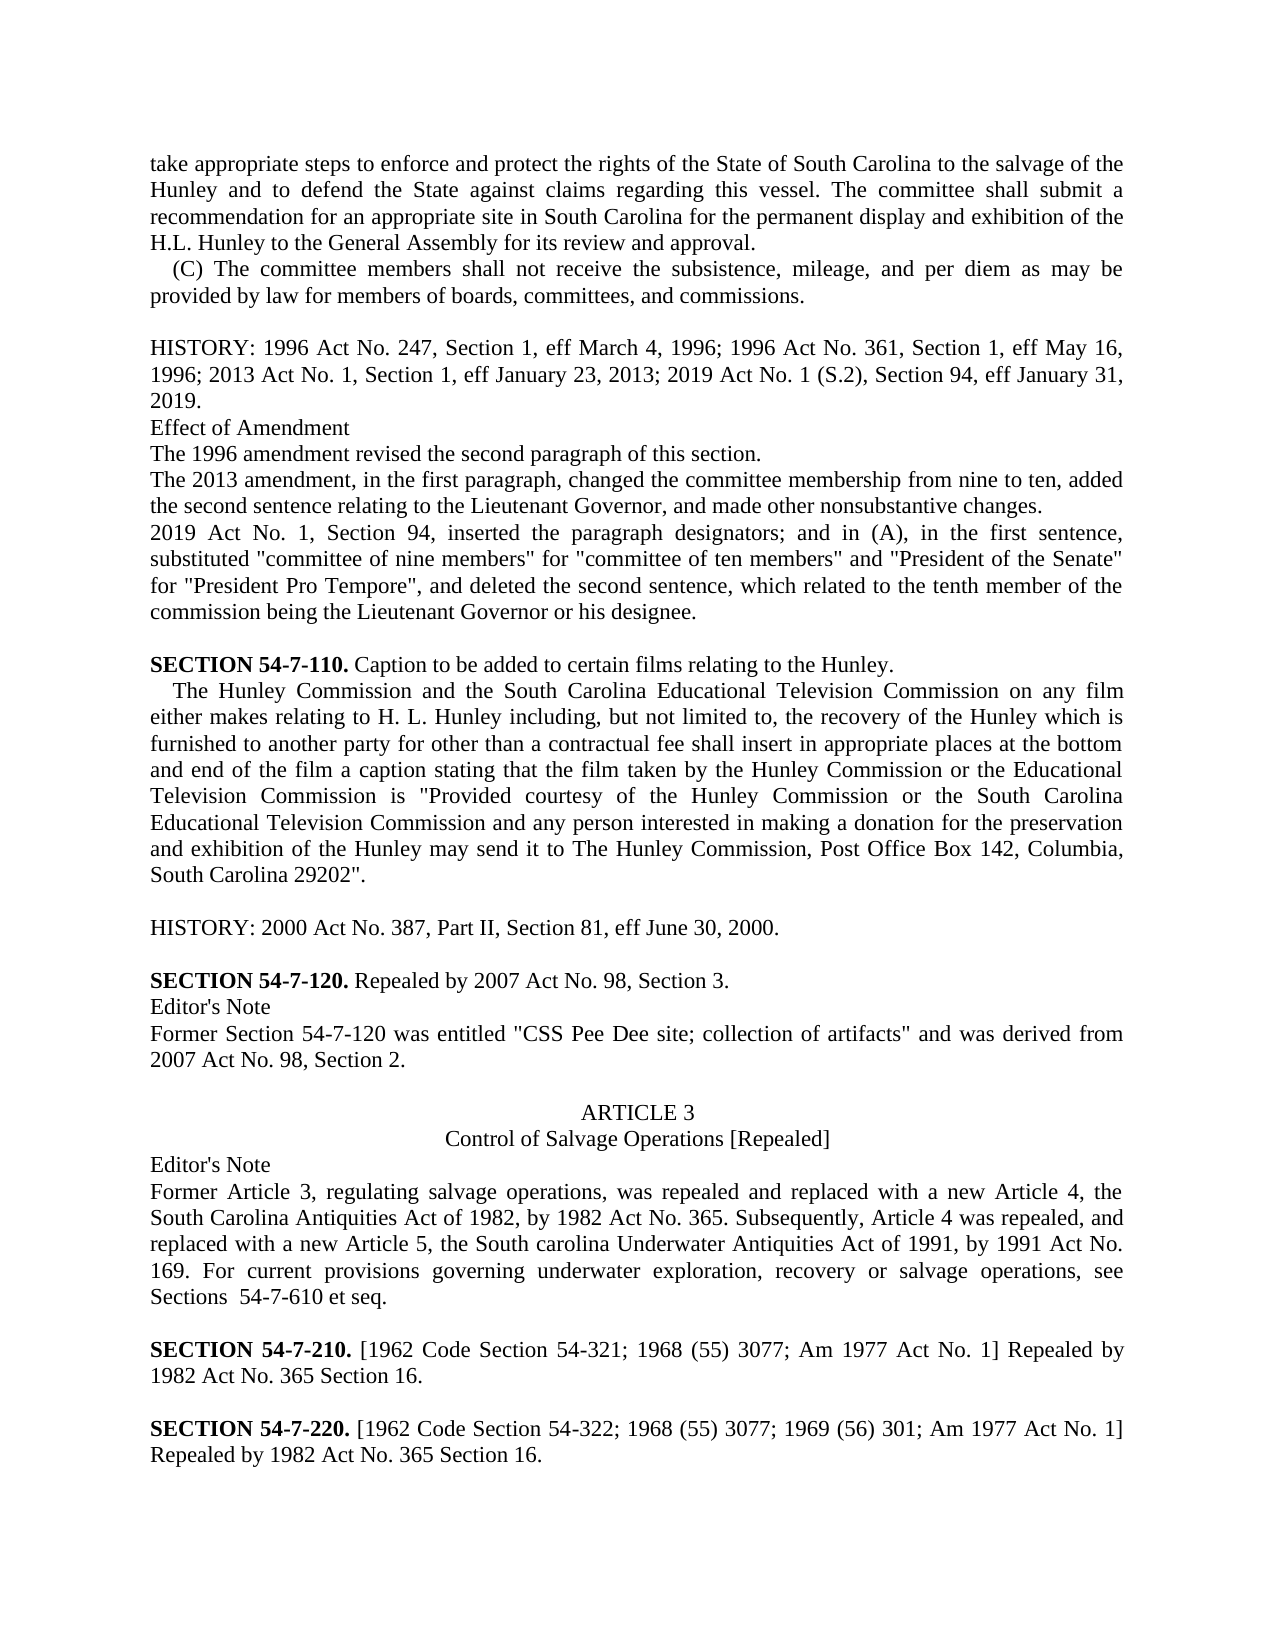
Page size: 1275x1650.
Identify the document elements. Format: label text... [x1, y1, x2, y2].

text (C) The committee members shall not receive the subsistence, mileage, and per diem as may be provided by law for members of boards, committees, and commissions. [150, 255, 1125, 308]
text HISTORY: 1996 Act No. 247, Section 1, eff March 4, 1996; 1996 Act No. 361, Section 1, eff May 16, 1996; 2013 Act No. 1, Section 1, eff January 23, 2013; 2019 Act No. 1 (S.2), Section 94, eff January 31, 2019. [150, 334, 1125, 413]
text SECTION 54-7-210. [1962 Code Section 54-321; 1968 (55) 3077; Am 1977 Act No. 1] Repealed by 1982 Act No. 365 Section 16. [150, 1336, 1125, 1389]
text SECTION 54-7-110. Caption to be added to certain films relating to the Hunley. [150, 651, 1125, 677]
text HISTORY: 2000 Act No. 387, Part II, Section 81, eff June 30, 2000. [150, 914, 1125, 941]
text Former Article 3, regulating salvage operations, was repealed and replaced with a new Article 4, the South Carolina Antiquities Act of 1982, by 1982 Act No. 365. Subsequently, Article 4 was repealed, and replaced with a new Article 5, the South carolina Underwater Antiquities Act of 1991, by 1991 Act No. 169. For current provisions governing underwater exploration, recovery or salvage operations, see Sections 54-7-610 et seq. [150, 1178, 1125, 1309]
text The 2013 amendment, in the first paragraph, changed the committee membership from nine to ten, added the second sentence relating to the Lieutenant Governor, and made other nonsubstantive changes. [150, 466, 1125, 519]
text Effect of Amendment [150, 413, 1125, 440]
text 2019 Act No. 1, Section 94, inserted the paragraph designators; and in (A), in the first sentence, substituted "committee of nine members" for "committee of ten members" and "President of the Senate" for "President Pro Tempore", and deleted the second sentence, which related to the tenth member of the commission being the Lieutenant Governor or his designee. [150, 519, 1125, 624]
text Former Section 54-7-120 was entitled "CSS Pee Dee site; collection of artifacts" and was derived from 2007 Act No. 98, Section 2. [150, 1020, 1125, 1072]
text SECTION 54-7-220. [1962 Code Section 54-322; 1968 (55) 3077; 1969 (56) 301; Am 1977 Act No. 1] Repealed by 1982 Act No. 365 Section 16. [150, 1415, 1125, 1468]
text ARTICLE 3 [150, 1099, 1125, 1125]
text SECTION 54-7-120. Repealed by 2007 Act No. 98, Section 3. [150, 967, 1125, 993]
text Editor's Note [150, 1151, 1125, 1178]
text The 1996 amendment revised the second paragraph of this section. [150, 440, 1125, 466]
text The Hunley Commission and the South Carolina Educational Television Commission on any film either makes relating to H. L. Hunley including, but not limited to, the recovery of the Hunley which is furnished to another party for other than a contractual fee shall insert in appropriate places at the bottom and end of the film a caption stating that the film taken by the Hunley Commission or the Educational Television Commission is "Provided courtesy of the Hunley Commission or the South Carolina Educational Television Commission and any person interested in making a donation for the preservation and exhibition of the Hunley may send it to The Hunley Commission, Post Office Box 142, Columbia, South Carolina 29202". [150, 677, 1125, 888]
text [150, 150, 1125, 255]
text Control of Salvage Operations [Repealed] [150, 1125, 1125, 1151]
text Editor's Note [150, 993, 1125, 1020]
